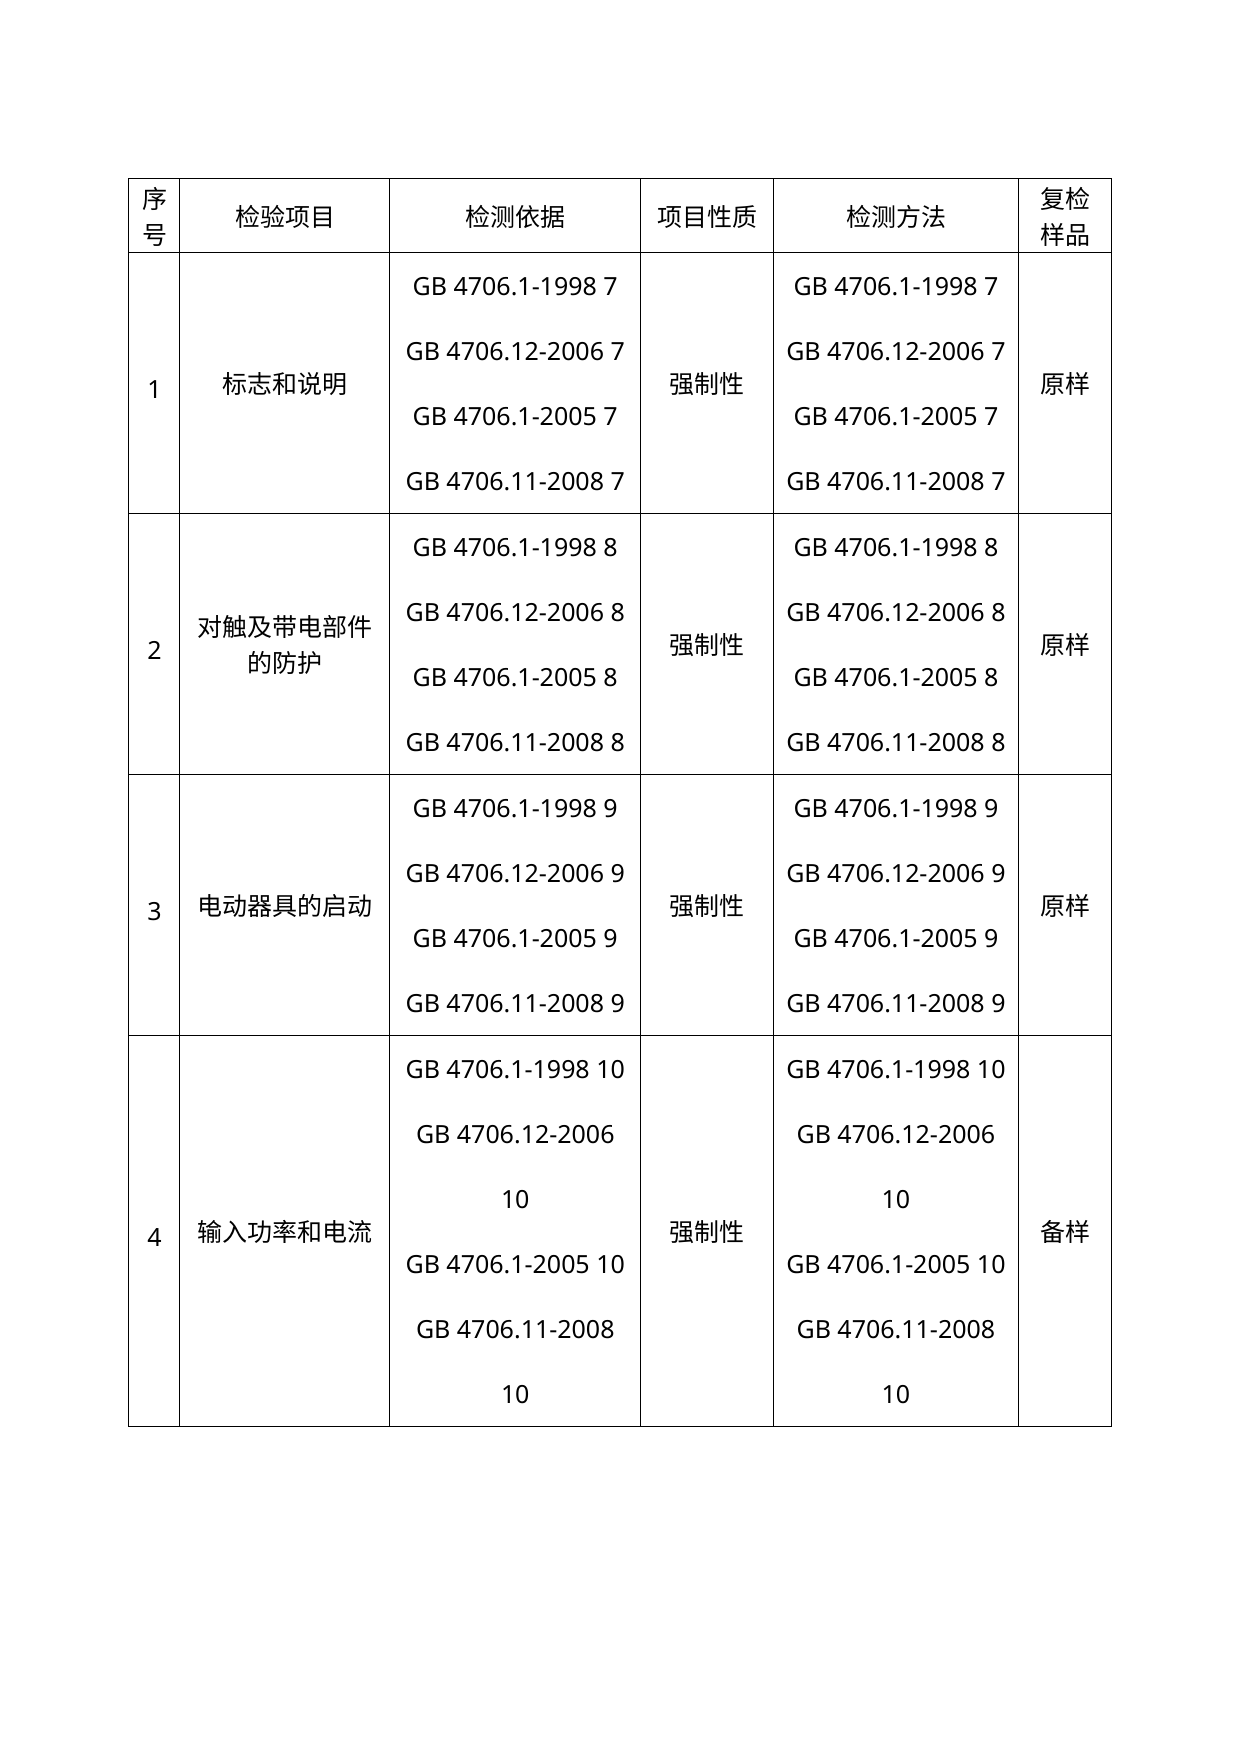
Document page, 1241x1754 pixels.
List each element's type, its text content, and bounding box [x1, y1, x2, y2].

table_cell GB 4706.1-1998 9 GB 4706.12-2006 9 GB 4706.1-2005 9 GB 4706.11-2008 9 [774, 775, 1018, 1035]
table_cell 原样 [1019, 253, 1111, 513]
table_cell 强制性 [641, 775, 773, 1035]
table_cell 备样 [1019, 1036, 1111, 1426]
table_cell GB 4706.1-1998 8 GB 4706.12-2006 8 GB 4706.1-2005 8 GB 4706.11-2008 8 [774, 514, 1018, 774]
table_cell 3 [129, 775, 179, 1035]
table_cell 4 [129, 1036, 179, 1426]
table_cell GB 4706.1-1998 7 GB 4706.12-2006 7 GB 4706.1-2005 7 GB 4706.11-2008 7 [390, 253, 640, 513]
table_cell 2 [129, 514, 179, 774]
table_cell GB 4706.1-1998 8 GB 4706.12-2006 8 GB 4706.1-2005 8 GB 4706.11-2008 8 [390, 514, 640, 774]
table_header 检测方法 [774, 179, 1018, 252]
table_cell GB 4706.1-1998 9 GB 4706.12-2006 9 GB 4706.1-2005 9 GB 4706.11-2008 9 [390, 775, 640, 1035]
table_header 序号 [129, 179, 179, 252]
table_cell GB 4706.1-1998 10 GB 4706.12-2006 10 GB 4706.1-2005 10 GB 4706.11-2008 10 [390, 1036, 640, 1426]
table_header 检验项目 [180, 179, 389, 252]
table_header 项目性质 [641, 179, 773, 252]
table_cell 对触及带电部件的防护 [180, 514, 389, 774]
table_cell 强制性 [641, 1036, 773, 1426]
table_cell 原样 [1019, 775, 1111, 1035]
table_cell 原样 [1019, 514, 1111, 774]
table_cell GB 4706.1-1998 7 GB 4706.12-2006 7 GB 4706.1-2005 7 GB 4706.11-2008 7 [774, 253, 1018, 513]
table_cell GB 4706.1-1998 10 GB 4706.12-2006 10 GB 4706.1-2005 10 GB 4706.11-2008 10 [774, 1036, 1018, 1426]
table_cell 强制性 [641, 514, 773, 774]
table_cell 输入功率和电流 [180, 1036, 389, 1426]
table_cell 标志和说明 [180, 253, 389, 513]
table_header 复检样品 [1019, 179, 1111, 252]
table_cell 1 [129, 253, 179, 513]
table_cell 强制性 [641, 253, 773, 513]
table_header 检测依据 [390, 179, 640, 252]
table_cell 电动器具的启动 [180, 775, 389, 1035]
